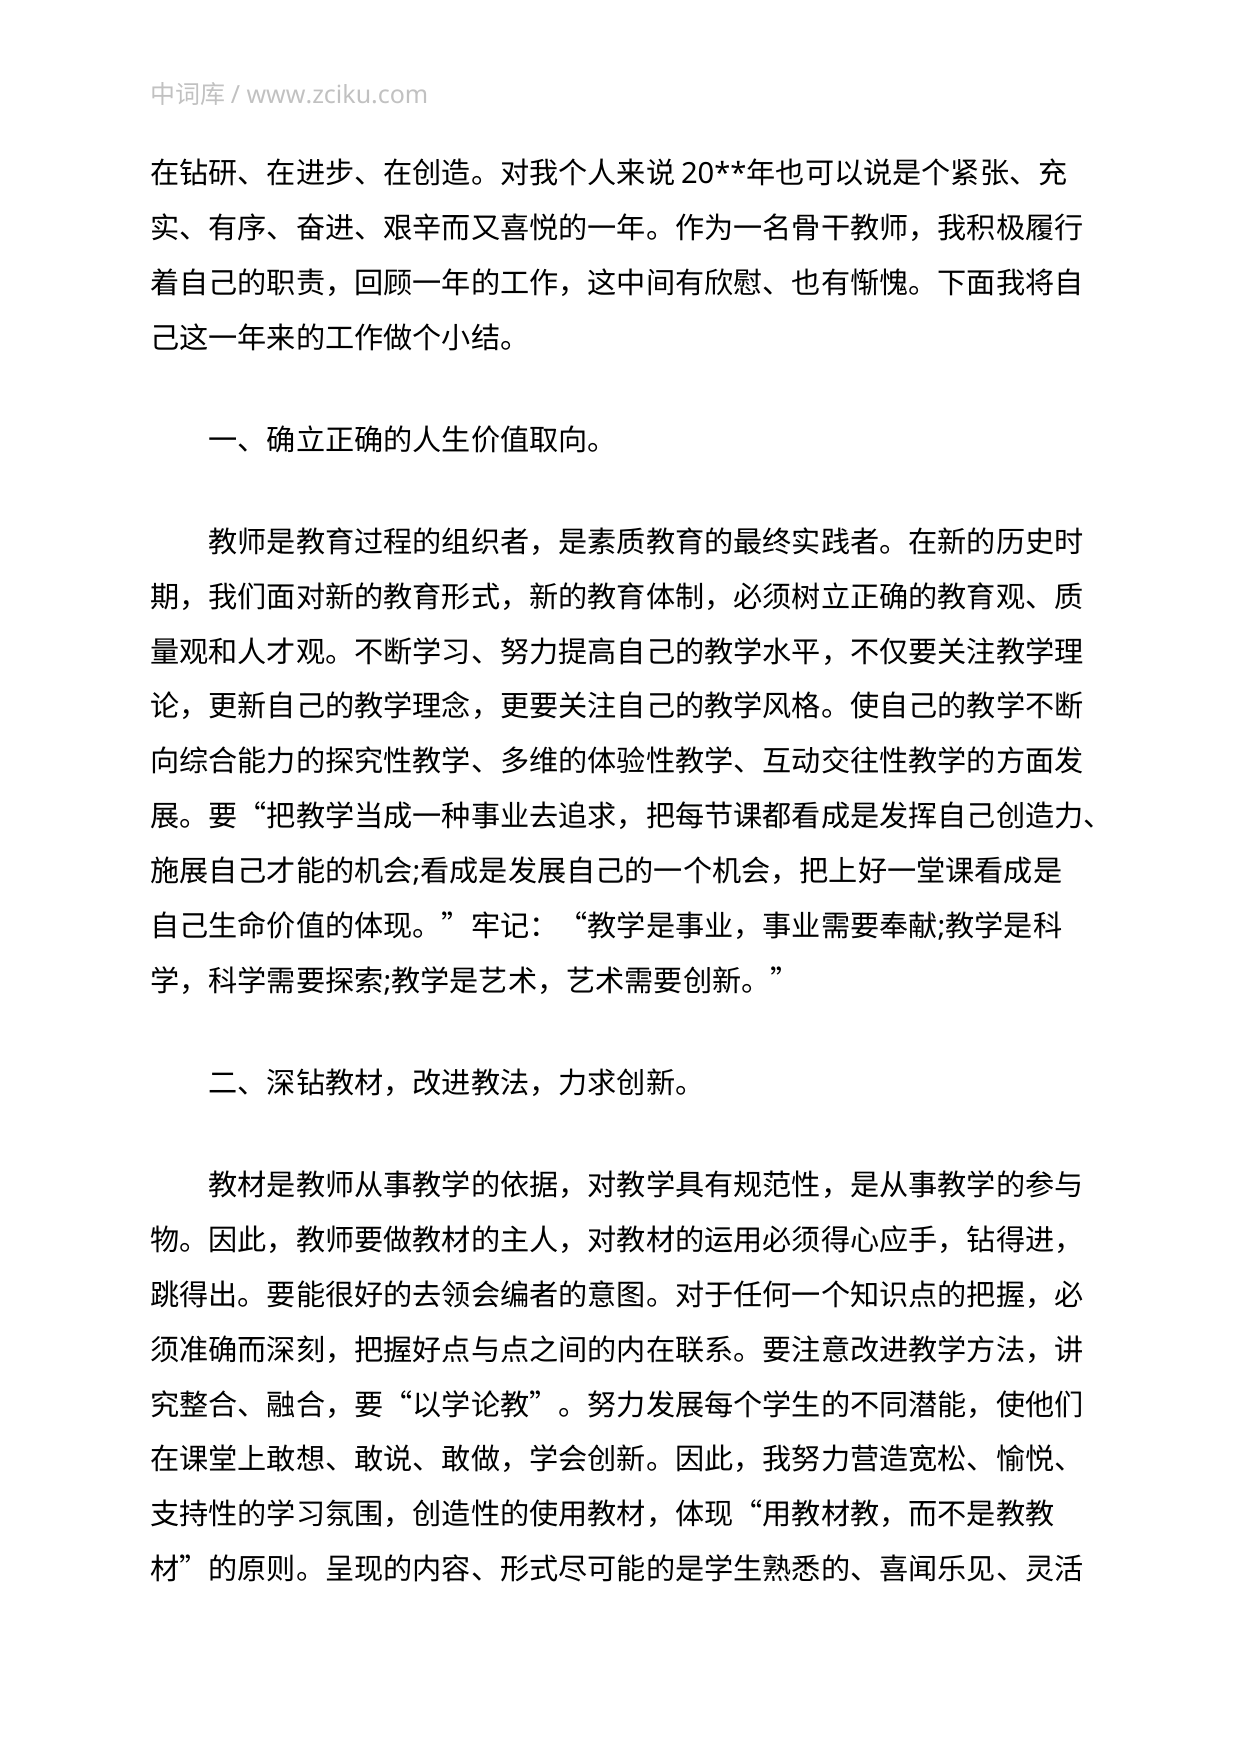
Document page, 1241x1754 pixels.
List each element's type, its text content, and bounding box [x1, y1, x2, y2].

text 教师是教育过程的组织者，是素质教育的最终实践者。在新的历史时期，我们面对新的教育形式，新的教育体制，必须树立正确的教育观、质量观和人才观。不断学习、努力提高自己的教学水平，不仅要关注教学理论，更新自己的教学理念，更要关注自己的教学风格。使自己的教学不断向综合能力的探究性教学、多维的体验性教学、互动交往性教学的方面发展。要“把教学当成一种事业去追求，把每节课都看成是发挥自己创造力、施展自己才能的机会;看成是发展自己的一个机会，把上好一堂课看成是自己生命价值的体现。”牢记：“教学是事业，事业需要奉献;教学是科学，科学需要探索;教学是艺术，艺术需要创新。” [150, 518, 1090, 1000]
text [150, 150, 1090, 357]
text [150, 1161, 1090, 1588]
text 一、确立正确的人生价值取向。 [150, 417, 1090, 459]
text 二、深钻教材，改进教法，力求创新。 [150, 1060, 1090, 1102]
